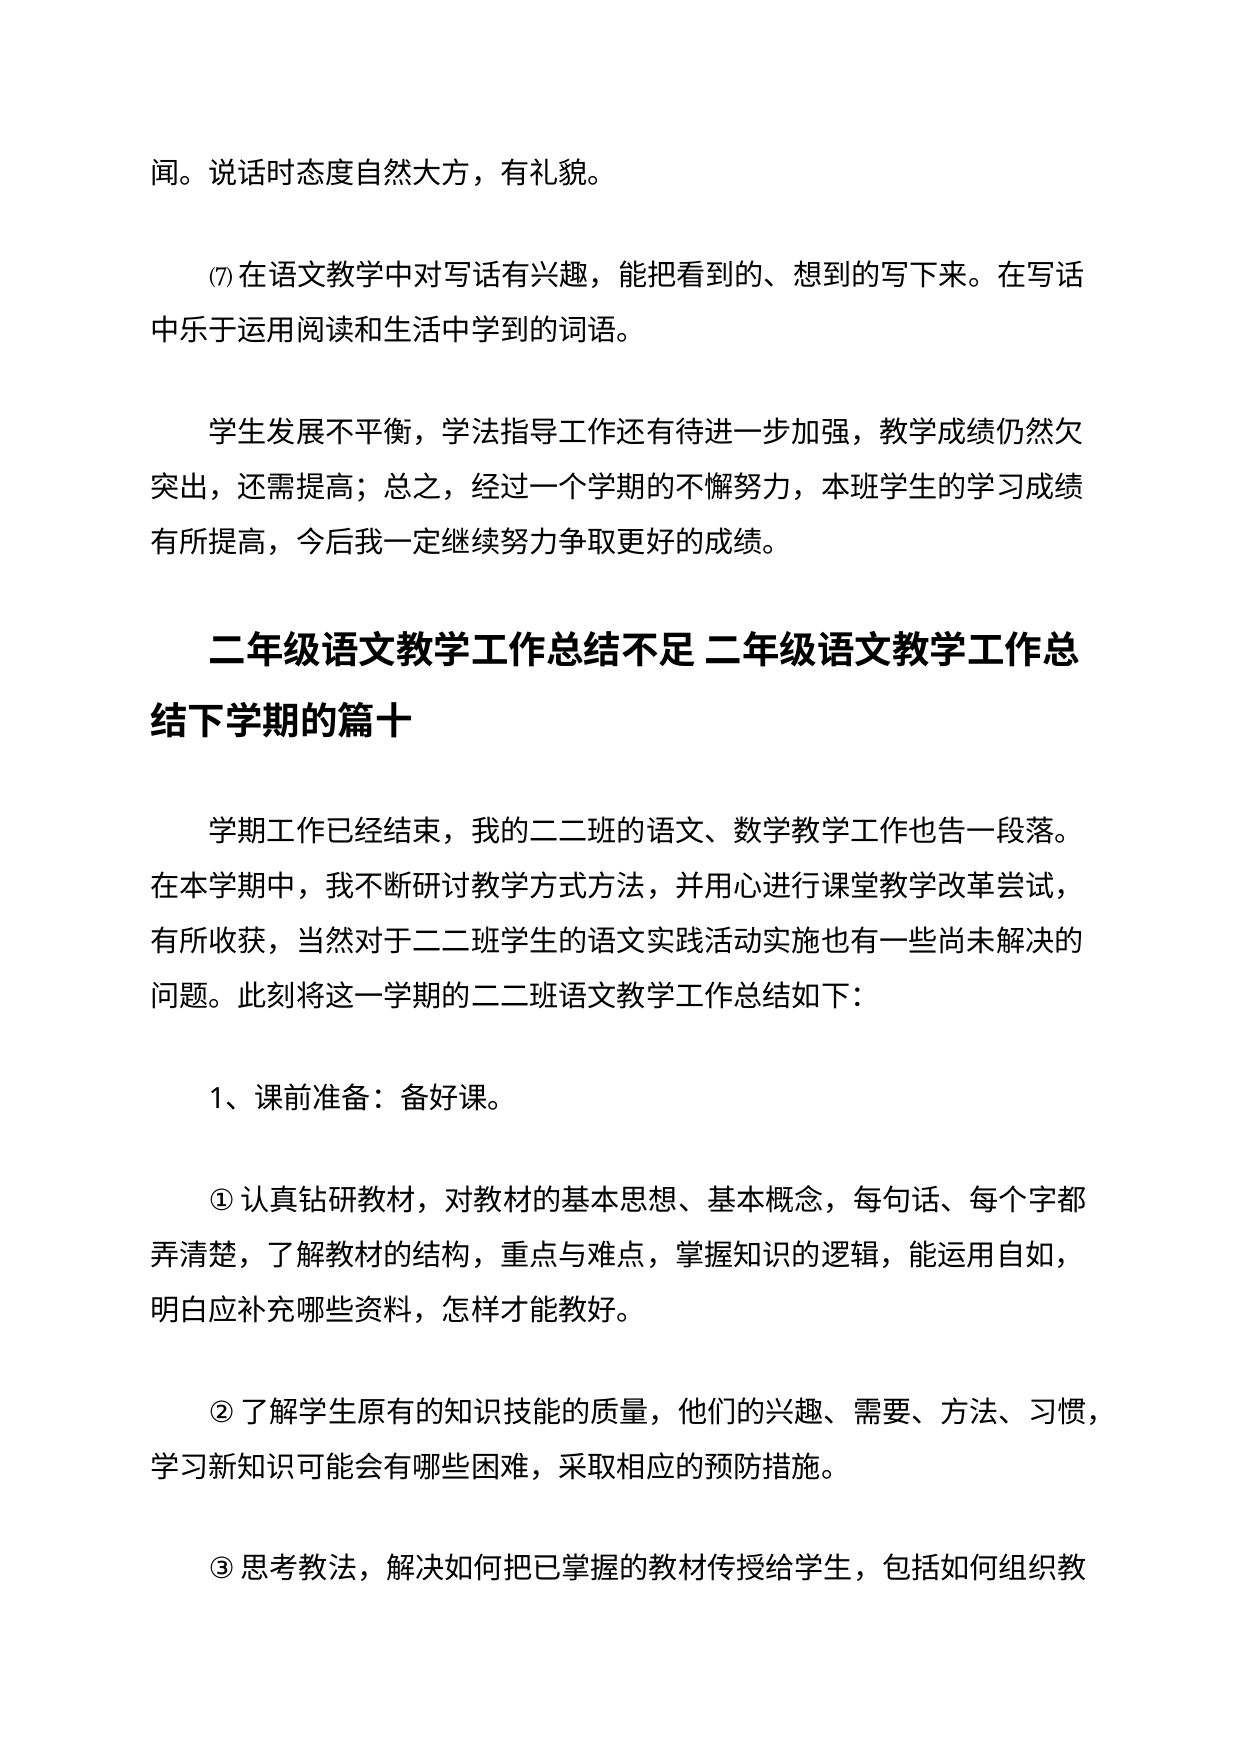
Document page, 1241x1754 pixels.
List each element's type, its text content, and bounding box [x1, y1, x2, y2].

text 学期工作已经结束，我的二二班的语文、数学教学工作也告一段落。在本学期中，我不断研讨教学方式方法，并用心进行课堂教学改革尝试，有所收获，当然对于二二班学生的语文实践活动实施也有一些尚未解决的问题。此刻将这一学期的二二班语文教学工作总结如下： [150, 808, 1090, 1015]
text 1、课前准备：备好课。 [150, 1074, 1090, 1117]
text ②了解学生原有的知识技能的质量，他们的兴趣、需要、方法、习惯，学习新知识可能会有哪些困难，采取相应的预防措施。 [150, 1388, 1090, 1485]
text 二年级语文教学工作总结不足 二年级语文教学工作总结下学期的篇十 [150, 620, 1090, 745]
text 学生发展不平衡，学法指导工作还有待进一步加强，教学成绩仍然欠突出，还需提高；总之，经过一个学期的不懈努力，本班学生的学习成绩有所提高，今后我一定继续努力争取更好的成绩。 [150, 408, 1090, 561]
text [150, 150, 1090, 192]
text ①认真钻研教材，对教材的基本思想、基本概念，每句话、每个字都弄清楚，了解教材的结构，重点与难点，掌握知识的逻辑，能运用自如，明白应补充哪些资料，怎样才能教好。 [150, 1176, 1090, 1329]
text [150, 1545, 1090, 1587]
text ⑺在语文教学中对写话有兴趣，能把看到的、想到的写下来。在写话中乐于运用阅读和生活中学到的词语。 [150, 252, 1090, 349]
